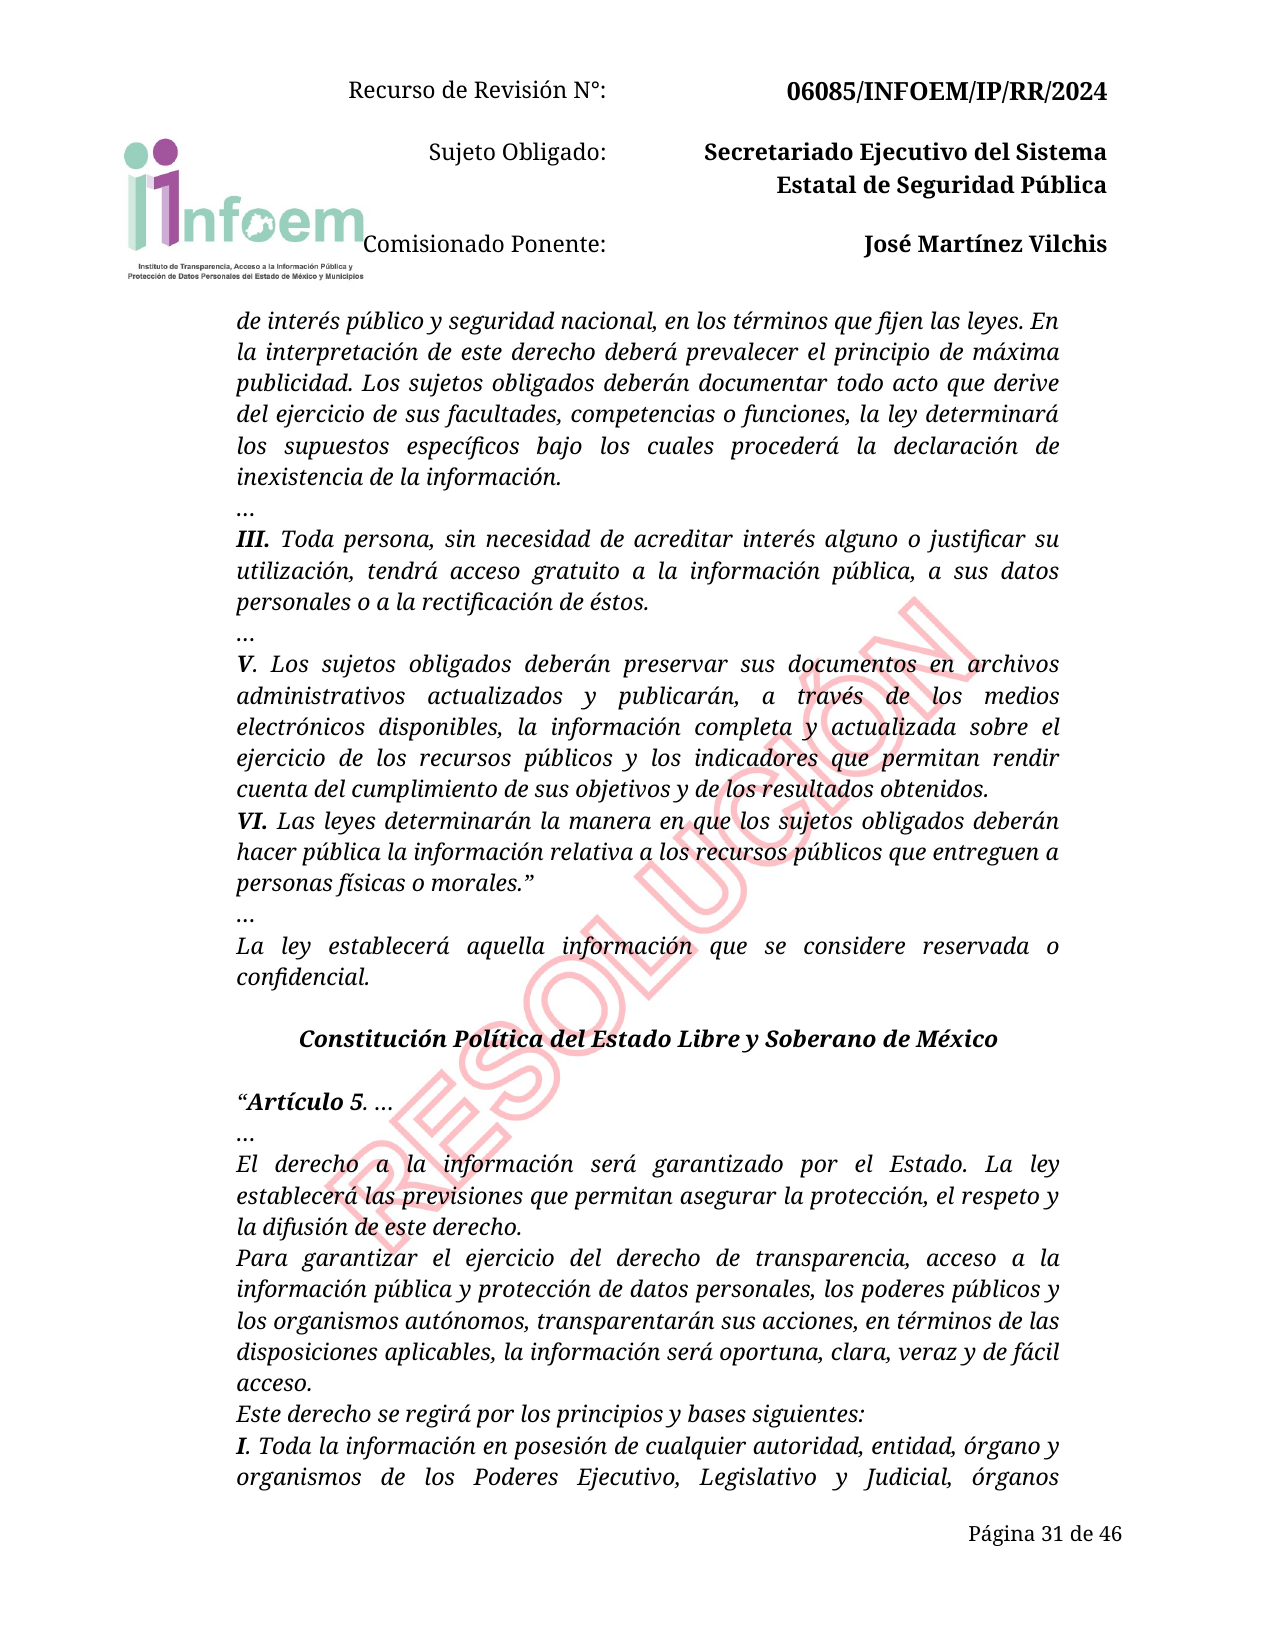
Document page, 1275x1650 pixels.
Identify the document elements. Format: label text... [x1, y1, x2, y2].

text La ley establecerá aquella información que se considere reservada o confidencial. [236, 929, 1063, 992]
text … [236, 492, 1063, 523]
text III. Toda persona, sin necesidad de acreditar interés alguno o justificar su utilización, tendrá acceso gratuito a la información pública, a sus datos personales o a la rectificación de éstos. [236, 523, 1063, 617]
text … [236, 1117, 1063, 1148]
text El derecho a la información será garantizado por el Estado. La ley establecerá las previsiones que permitan asegurar la protección, el respeto y la difusión de este derecho. [236, 1148, 1063, 1242]
text V. Los sujetos obligados deberán preservar sus documentos en archivos administrativos actualizados y publicarán, a través de los medios electrónicos disponibles, la información completa y actualizada sobre el ejercicio de los recursos públicos y los indicadores que permitan rendir cuenta del cumplimiento de sus objetivos y de los resultados obtenidos. [236, 648, 1063, 804]
text … [236, 898, 1063, 929]
picture [5, 78, 1270, 1650]
text Para garantizar el ejercicio del derecho de transparencia, acceso a la información pública y protección de datos personales, los poderes públicos y los organismos autónomos, transparentarán sus acciones, en términos de las disposiciones aplicables, la información será oportuna, clara, veraz y de fácil acceso. [236, 1242, 1063, 1398]
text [236, 1429, 1063, 1492]
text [236, 304, 1063, 492]
text VI. Las leyes determinarán la manera en que los sujetos obligados deberán hacer pública la información relativa a los recursos públicos que entreguen a personas físicas o morales.” [236, 804, 1063, 898]
text “Artículo 5. … [236, 1086, 1063, 1117]
text … [236, 617, 1063, 648]
text Constitución Política del Estado Libre y Soberano de México [236, 1023, 1063, 1054]
text Este derecho se regirá por los principios y bases siguientes: [236, 1398, 1063, 1429]
